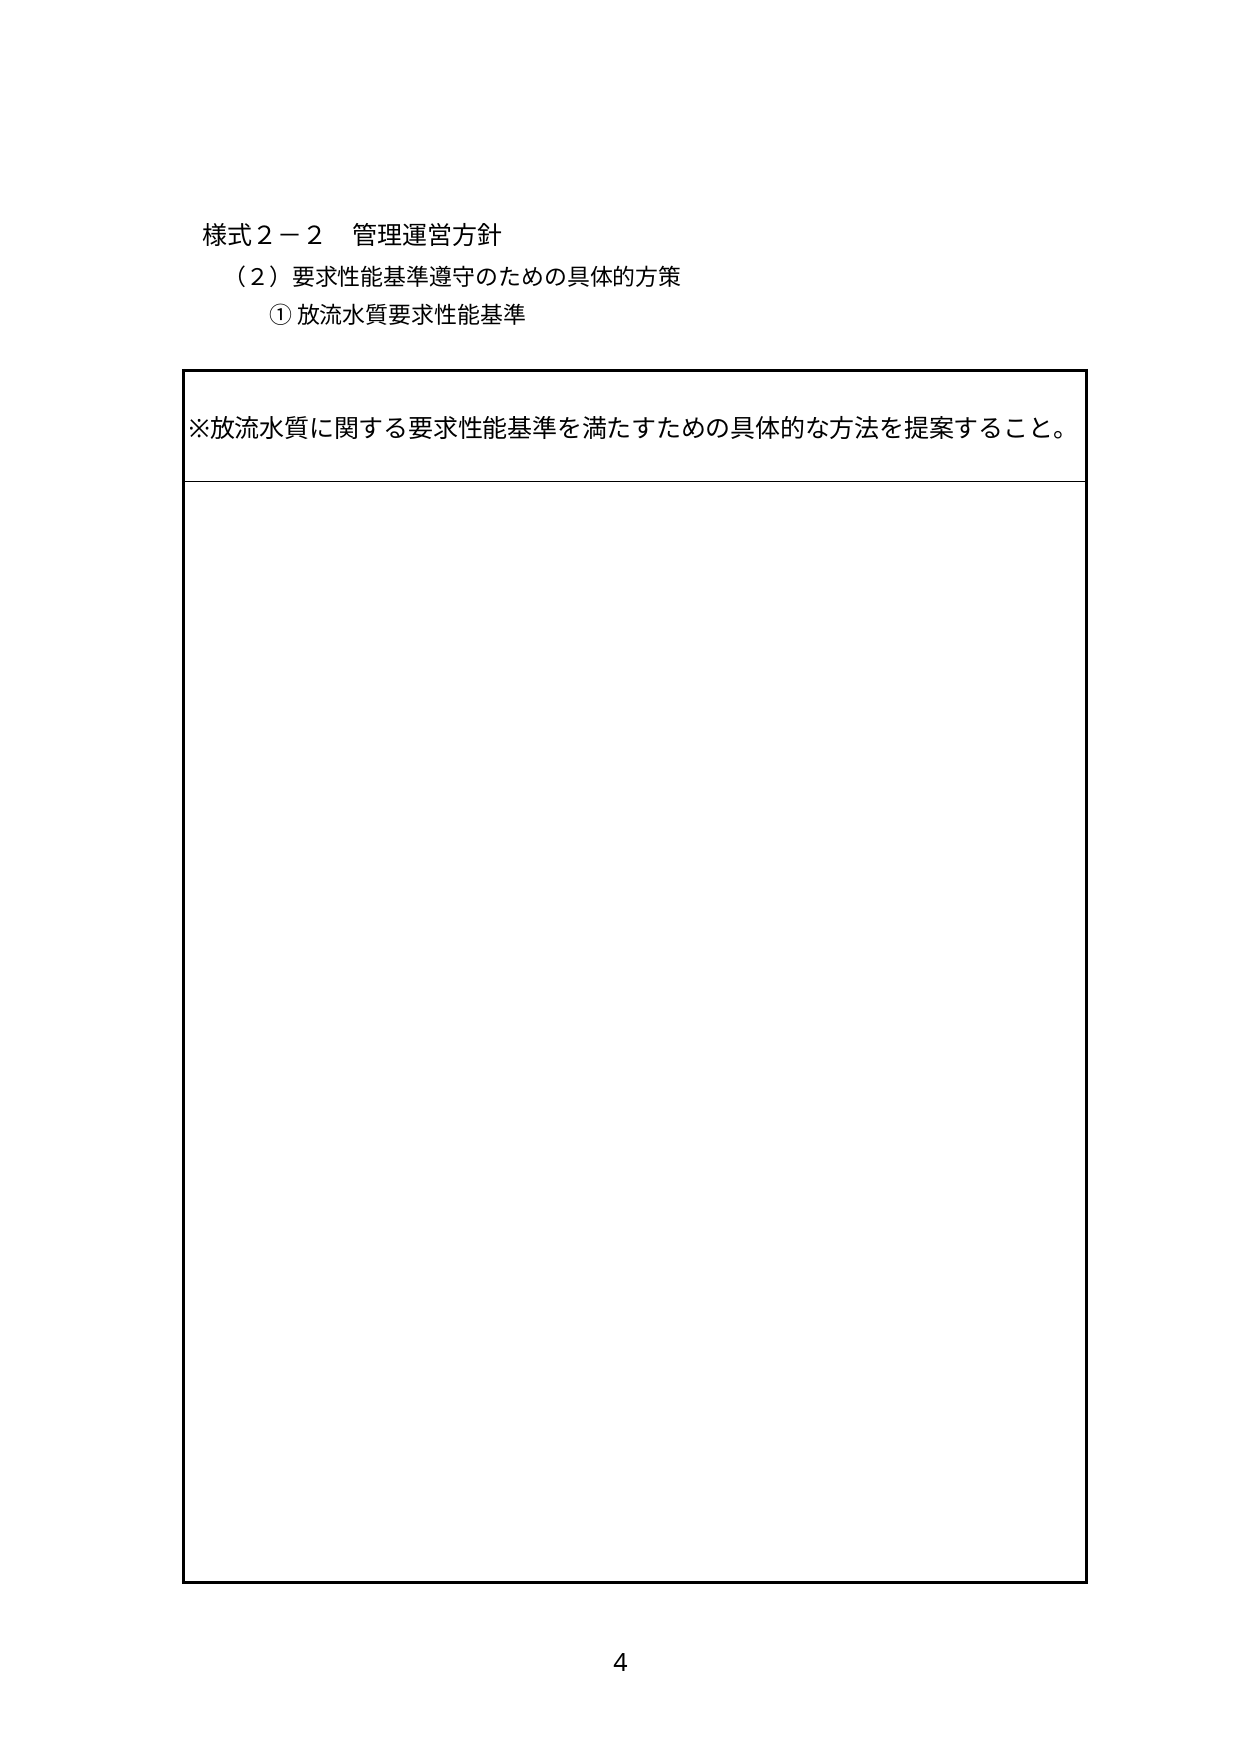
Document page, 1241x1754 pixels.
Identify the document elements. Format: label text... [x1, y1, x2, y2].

text 様式２－２ 管理運営方針 [202, 215, 1063, 252]
table_cell [185, 482, 1085, 1581]
text ① 放流水質要求性能基準 [177, 296, 1063, 332]
table_header ※放流水質に関する要求性能基準を満たすための具体的な方法を提案すること。 [185, 372, 1085, 481]
text （２）要求性能基準遵守のための具体的方策 [177, 257, 1063, 293]
